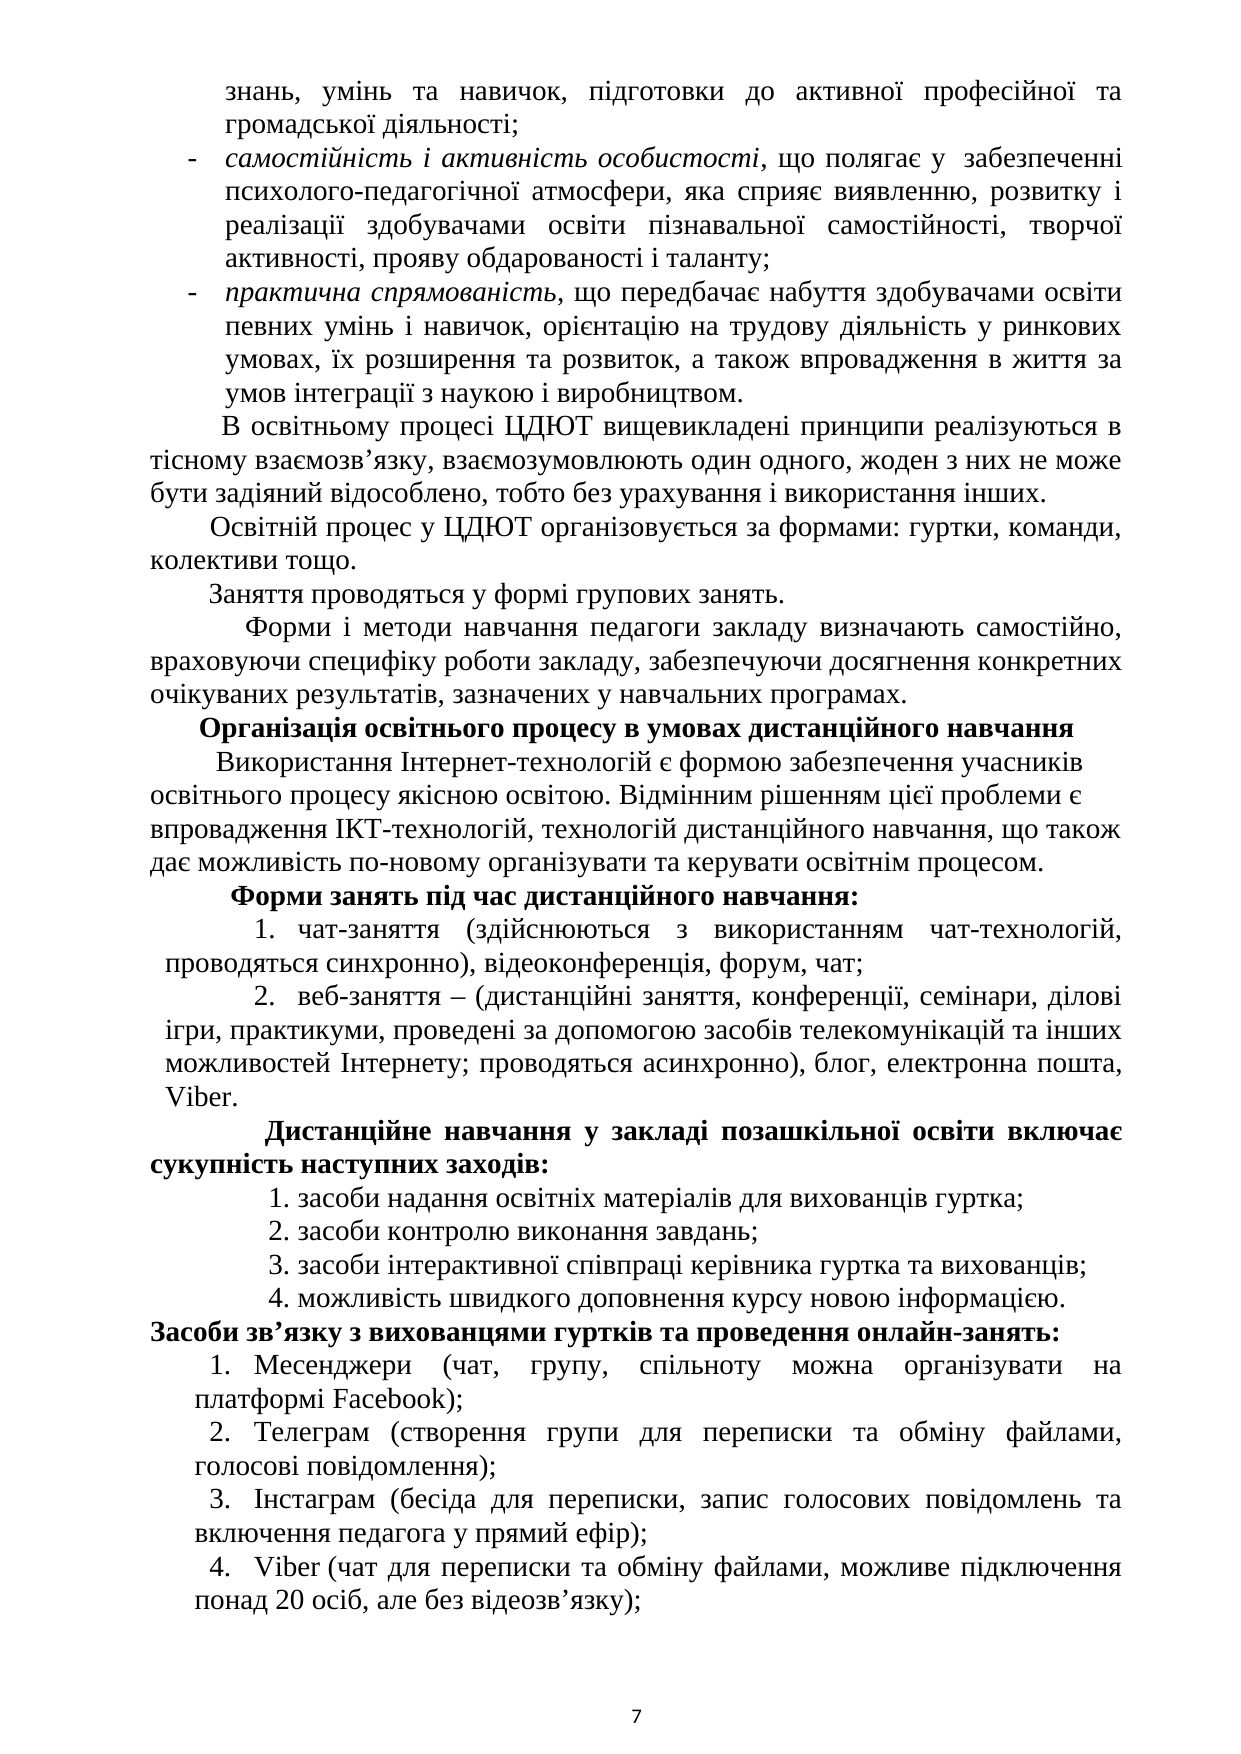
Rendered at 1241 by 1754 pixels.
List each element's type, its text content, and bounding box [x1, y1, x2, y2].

text Використання Інтернет-технологій є формою забезпечення учасників освітнього процесу якісною освітою. Відмінним рішенням цієї проблеми є впровадження ІКТ-технологій, технологій дистанційного навчання, що також дає можливість по-новому організувати та керувати освітнім процесом. [150, 744, 1123, 878]
list веб-заняття – (дистанційні заняття, конференції, семінари, ділові ігри, практикуми, проведені за допомогою засобів телекомунікацій та інших можливостей Інтернету; проводяться асинхронно), блог, електронна пошта, Viber. [165, 978, 1123, 1113]
list засоби надання освітніх матеріалів для вихованців гуртка; [253, 1180, 1123, 1213]
list Месенджери (чат, групу, спільноту можна організувати на платформі Facebook); [194, 1347, 1123, 1414]
list засоби контролю виконання завдань; [253, 1213, 1123, 1247]
text Дистанційне навчання у закладі позашкільної освіти включає сукупність наступних заходів: [150, 1113, 1123, 1180]
text Освітній процес у ЦДЮТ організовується за формами: гуртки, команди, колективи тощо. [150, 509, 1123, 576]
list Інстаграм (бесіда для переписки, запис голосових повідомлень та включення педагога у прямий ефір); [194, 1482, 1123, 1549]
text Організація освітнього процесу в умовах дистанційного навчання [150, 710, 1123, 744]
list чат-заняття (здійснюються з використанням чат-технологій, проводяться синхронно), відеоконференція, форум, чат; [165, 911, 1123, 978]
text В освітньому процесі ЦДЮТ вищевикладені принципи реалізуються в тісному взаємозв’язку, взаємозумовлюють один одного, жоден з них не може бути задіяний відособлено, тобто без урахування і використання інших. [150, 408, 1123, 509]
text Засоби зв’язку з вихованцями гуртків та проведення онлайн-занять: [150, 1314, 1123, 1347]
text Форми і методи навчання педагоги закладу визначають самостійно, враховуючи специфіку роботи закладу, забезпечуючи досягнення конкретних очікуваних результатів, зазначених у навчальних програмах. [150, 609, 1123, 710]
text Форми занять під час дистанційного навчання: [150, 878, 1123, 911]
list можливість швидкого доповнення курсу новою інформацією. [253, 1280, 1123, 1314]
list Телеграм (створення групи для переписки та обміну файлами, голосові повідомлення); [194, 1414, 1123, 1482]
text Заняття проводяться у формі групових занять. [150, 576, 1123, 609]
list засоби інтерактивної співпраці керівника гуртка та вихованців; [253, 1247, 1123, 1280]
list Viber (чат для переписки та обміну файлами, можливе підключення понад 20 осіб, але без відеозв’язку); [194, 1549, 1123, 1616]
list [187, 73, 1123, 140]
list практична спрямованість, що передбачає набуття здобувачами освіти певних умінь і навичок, орієнтацію на трудову діяльність у ринкових умовах, їх розширення та розвиток, а також впровадження в життя за умов інтеграції з наукою і виробництвом. [187, 274, 1123, 408]
list самостійність і активність особистості, що полягає у забезпеченні психолого-педагогічної атмосфери, яка сприяє виявленню, розвитку і реалізації здобувачами освіти пізнавальної самостійності, творчої активності, прояву обдарованості і таланту; [187, 140, 1123, 274]
